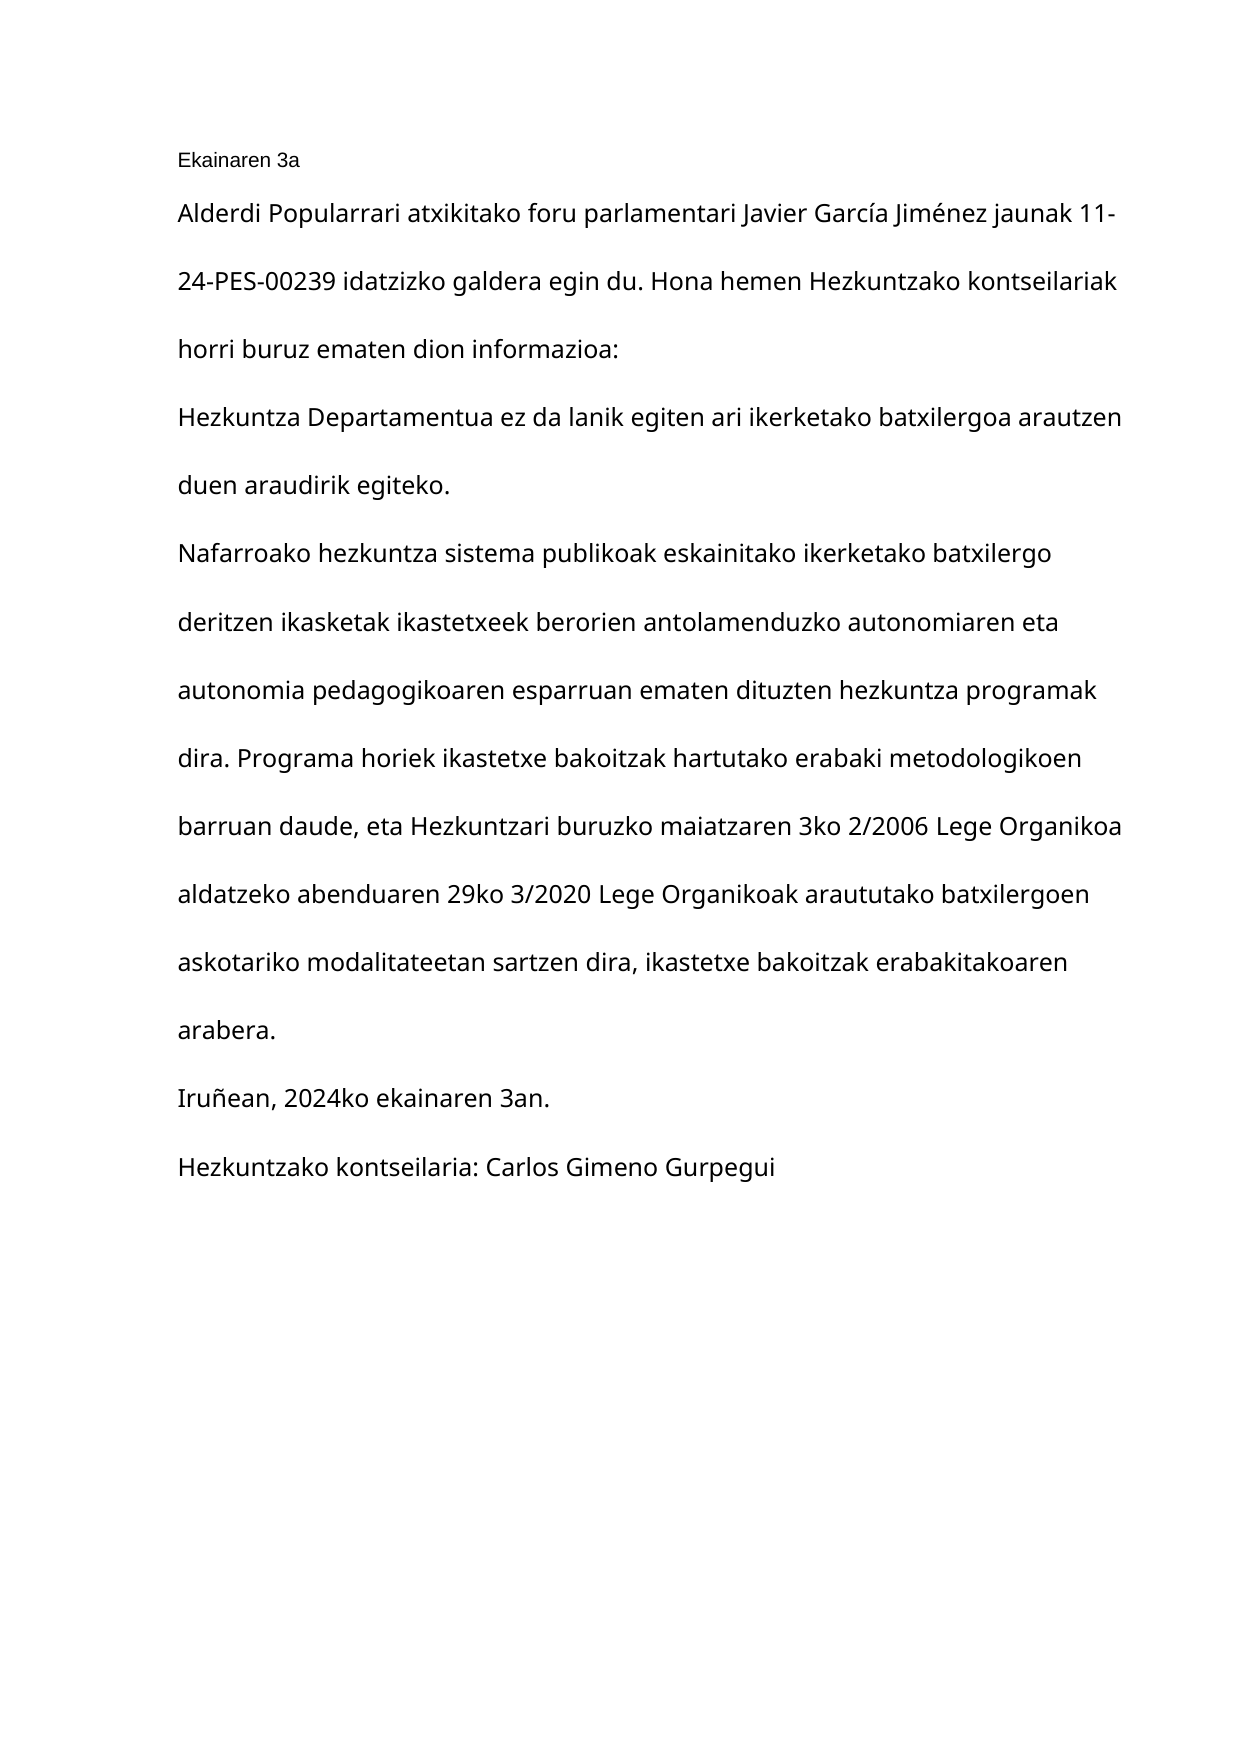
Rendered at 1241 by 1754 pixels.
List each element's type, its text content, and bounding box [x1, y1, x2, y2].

text Hezkuntza Departamentua ez da lanik egiten ari ikerketako batxilergoa arautzen duen araudirik egiteko. [177, 400, 1137, 502]
text Alderdi Popularrari atxikitako foru parlamentari Javier García Jiménez jaunak 11-24-PES-00239 idatzizko galdera egin du. Hona hemen Hezkuntzako kontseilariak horri buruz ematen dion informazioa: [177, 196, 1137, 366]
text Hezkuntzako kontseilaria: Carlos Gimeno Gurpegui [177, 1149, 1137, 1183]
text Iruñean, 2024ko ekainaren 3an. [177, 1081, 1137, 1115]
text Ekainaren 3a [177, 148, 1137, 172]
text Nafarroako hezkuntza sistema publikoak eskainitako ikerketako batxilergo deritzen ikasketak ikastetxeek berorien antolamenduzko autonomiaren eta autonomia pedagogikoaren esparruan ematen dituzten hezkuntza programak dira. Programa horiek ikastetxe bakoitzak hartutako erabaki metodologikoen barruan daude, eta Hezkuntzari buruzko maiatzaren 3ko 2/2006 Lege Organikoa aldatzeko abenduaren 29ko 3/2020 Lege Organikoak araututako batxilergoen askotariko modalitateetan sartzen dira, ikastetxe bakoitzak erabakitakoaren arabera. [177, 536, 1137, 1047]
